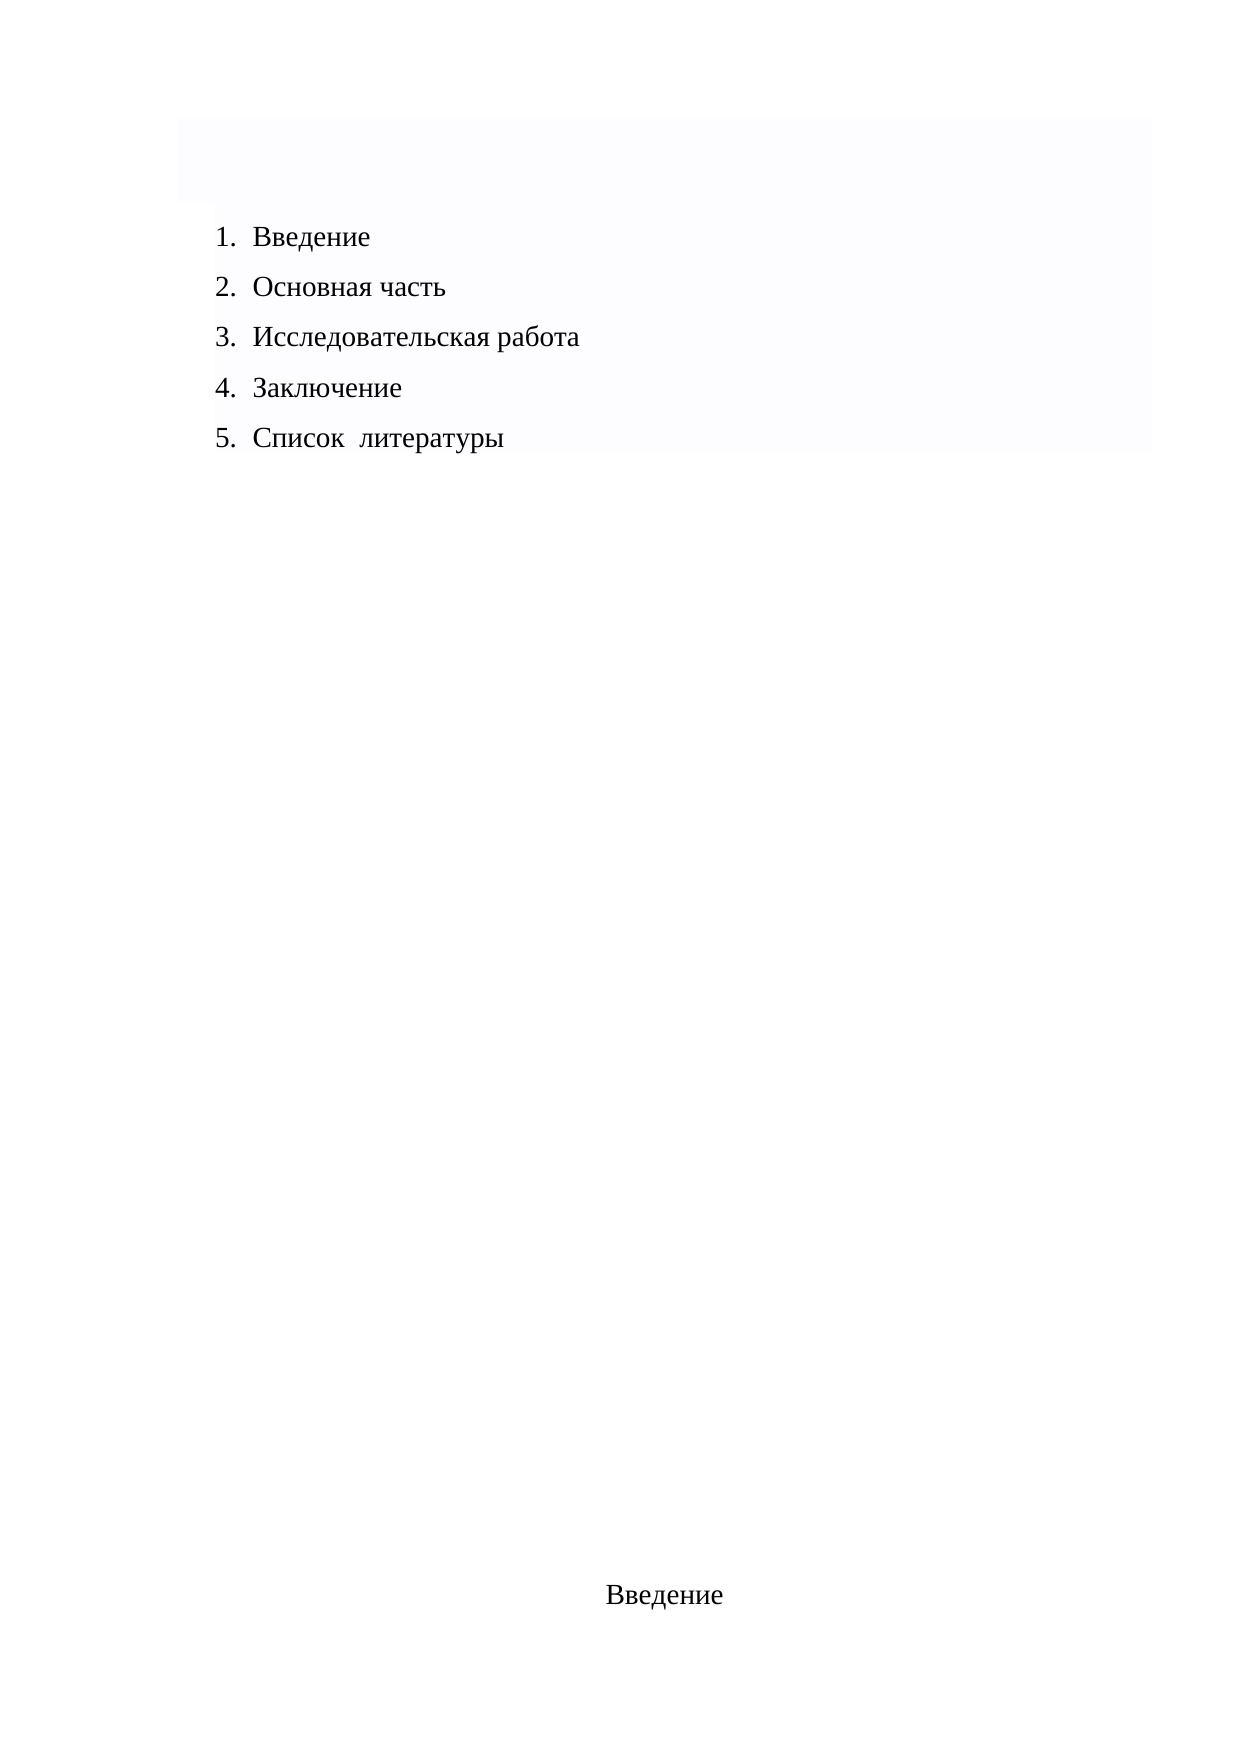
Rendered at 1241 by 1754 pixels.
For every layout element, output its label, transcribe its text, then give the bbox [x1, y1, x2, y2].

list Список литературы [215, 420, 1152, 453]
list Исследовательская работа [215, 319, 1152, 353]
list Заключение [215, 370, 1152, 403]
list Введение [215, 219, 1152, 252]
text Введение [177, 1577, 1152, 1611]
list Основная часть [215, 269, 1152, 303]
